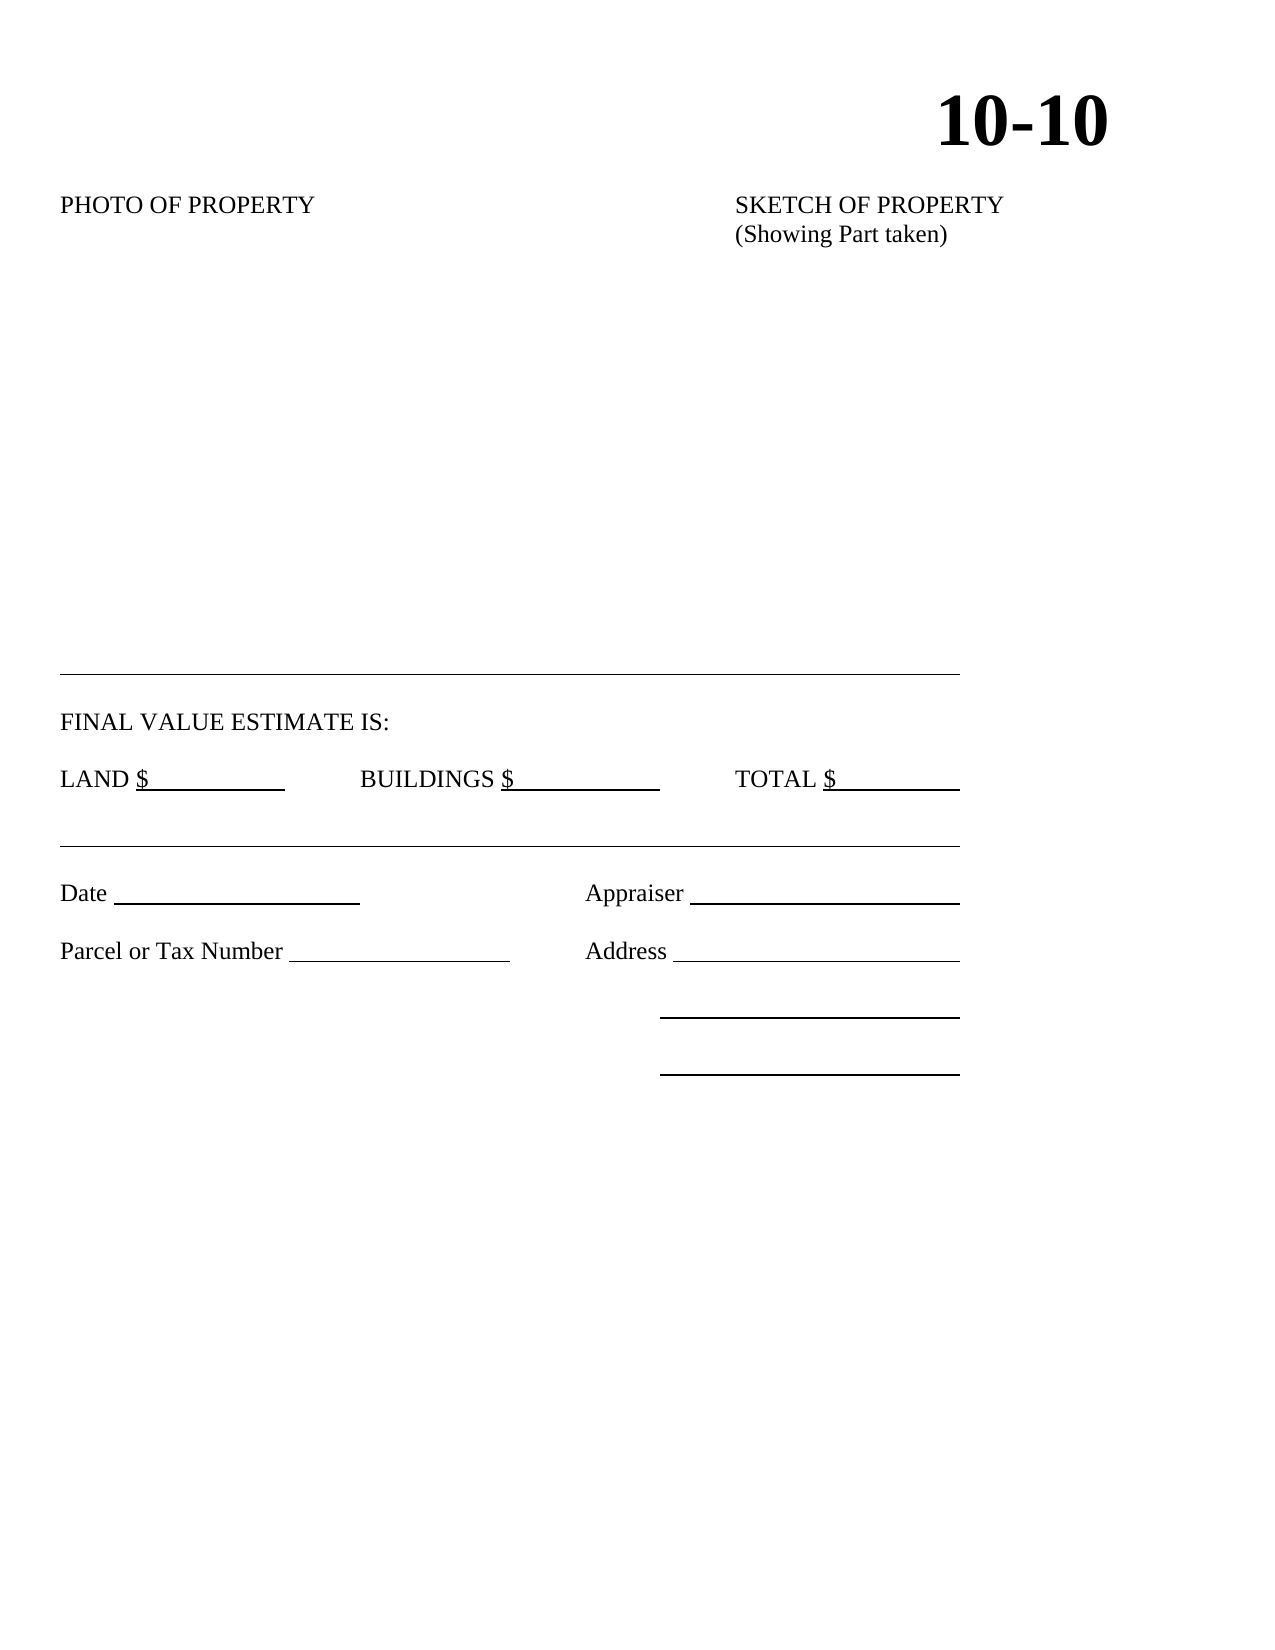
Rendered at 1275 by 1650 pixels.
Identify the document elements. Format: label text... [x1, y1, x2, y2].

text LAND $ BUILDINGS $ TOTAL $ [60, 764, 1215, 793]
text (Showing Part taken) [60, 219, 1215, 247]
text Parcel or Tax Number Address [60, 936, 1215, 965]
text PHOTO OF PROPERTY SKETCH OF PROPERTY [60, 190, 1215, 219]
text Date Appraiser [60, 878, 1215, 907]
text FINAL VALUE ESTIMATE IS: [60, 707, 1215, 736]
